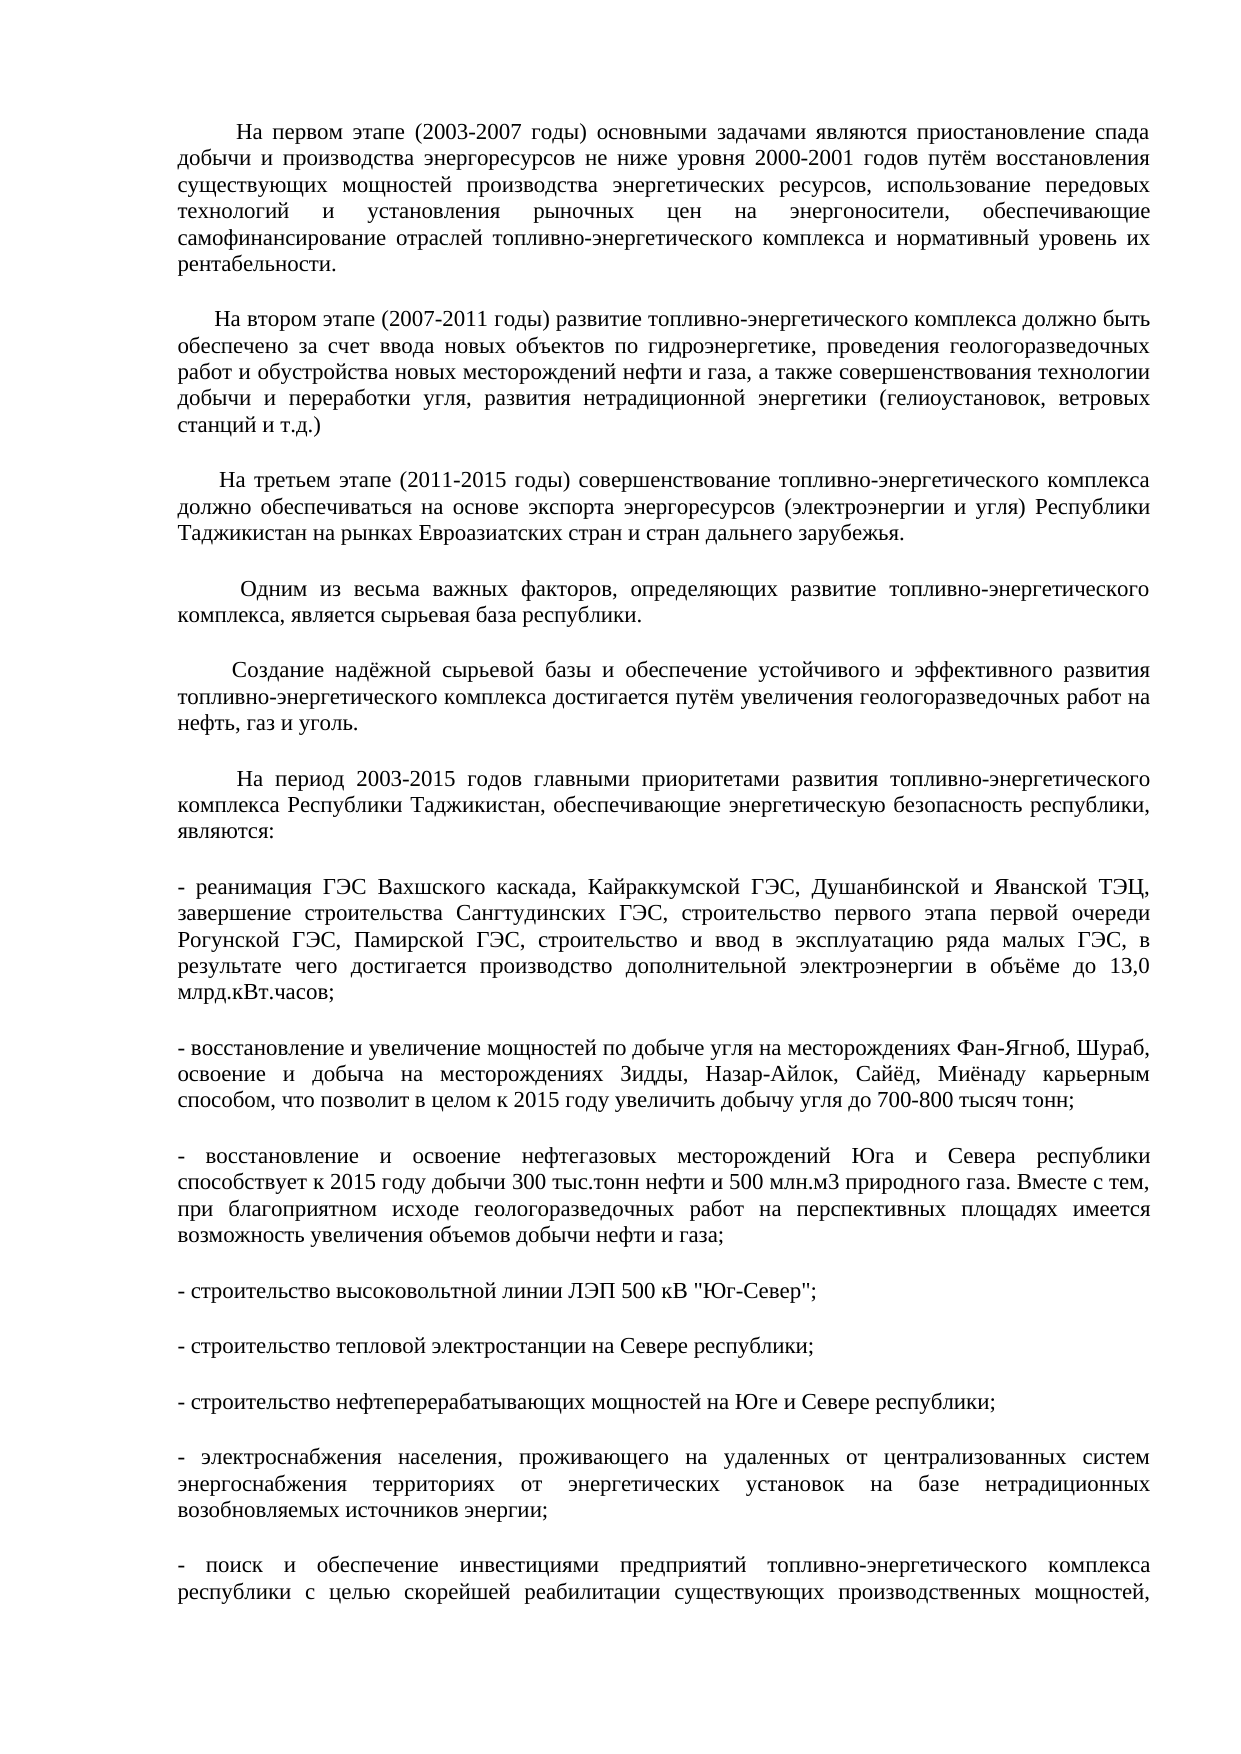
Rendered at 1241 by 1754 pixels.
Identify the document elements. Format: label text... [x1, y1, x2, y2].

text На первом этапе (2003-2007 годы) основными задачами являются приостановление спада добычи и производства энергоресурсов не ниже уровня 2000-2001 годов путём восстановления существующих мощностей производства энергетических ресурсов, использование передовых технологий и установления рыночных цен на энергоносители, обеспечивающие самофинансирование отраслей топливно-энергетического комплекса и нормативный уровень их рентабельности. [177, 118, 1152, 276]
text - восстановление и освоение нефтегазовых месторождений Юга и Севера республики способствует к 2015 году добычи 300 тыс.тонн нефти и 500 млн.м3 природного газа. Вместе с тем, при благоприятном исходе геологоразведочных работ на перспективных площадях имеется возможность увеличения объемов добычи нефти и газа; [177, 1142, 1152, 1247]
text На третьем этапе (2011-2015 годы) совершенствование топливно-энергетического комплекса должно обеспечиваться на основе экспорта энергоресурсов (электроэнергии и угля) Республики Таджикистан на рынках Евроазиатских стран и стран дальнего зарубежья. [177, 466, 1152, 545]
text - строительство высоковольтной линии ЛЭП 500 кВ "Юг-Север"; [177, 1277, 1152, 1303]
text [177, 1551, 1152, 1604]
text На втором этапе (2007-2011 годы) развитие топливно-энергетического комплекса должно быть обеспечено за счет ввода новых объектов по гидроэнергетике, проведения геологоразведочных работ и обустройства новых месторождений нефти и газа, а также совершенствования технологии добычи и переработки угля, развития нетрадиционной энергетики (гелиоустановок, ветровых станций и т.д.) [177, 305, 1152, 437]
text Одним из весьма важных факторов, определяющих развитие топливно-энергетического комплекса, является сырьевая база республики. [177, 574, 1152, 627]
text - строительство тепловой электростанции на Севере республики; [177, 1332, 1152, 1358]
text - электроснабжения населения, проживающего на удаленных от централизованных систем энергоснабжения территориях от энергетических установок на базе нетрадиционных возобновляемых источников энергии; [177, 1443, 1152, 1522]
text - реанимация ГЭС Вахшского каскада, Кайраккумской ГЭС, Душанбинской и Яванской ТЭЦ, завершение строительства Сангтудинских ГЭС, строительство первого этапа первой очереди Рогунской ГЭС, Памирской ГЭС, строительство и ввод в эксплуатацию ряда малых ГЭС, в результате чего достигается производство дополнительной электроэнергии в объёме до 13,0 млрд.кВт.часов; [177, 873, 1152, 1005]
text Создание надёжной сырьевой базы и обеспечение устойчивого и эффективного развития топливно-энергетического комплекса достигается путём увеличения геологоразведочных работ на нефть, газ и уголь. [177, 656, 1152, 736]
text - восстановление и увеличение мощностей по добыче угля на месторождениях Фан-Ягноб, Шураб, освоение и добыча на месторождениях Зидды, Назар-Айлок, Сайёд, Миёнаду карьерным способом, что позволит в целом к 2015 году увеличить добычу угля до 700-800 тысяч тонн; [177, 1034, 1152, 1113]
text На период 2003-2015 годов главными приоритетами развития топливно-энергетического комплекса Республики Таджикистан, обеспечивающие энергетическую безопасность республики, являются: [177, 765, 1152, 844]
text - строительство нефтеперерабатывающих мощностей на Юге и Севере республики; [177, 1388, 1152, 1414]
